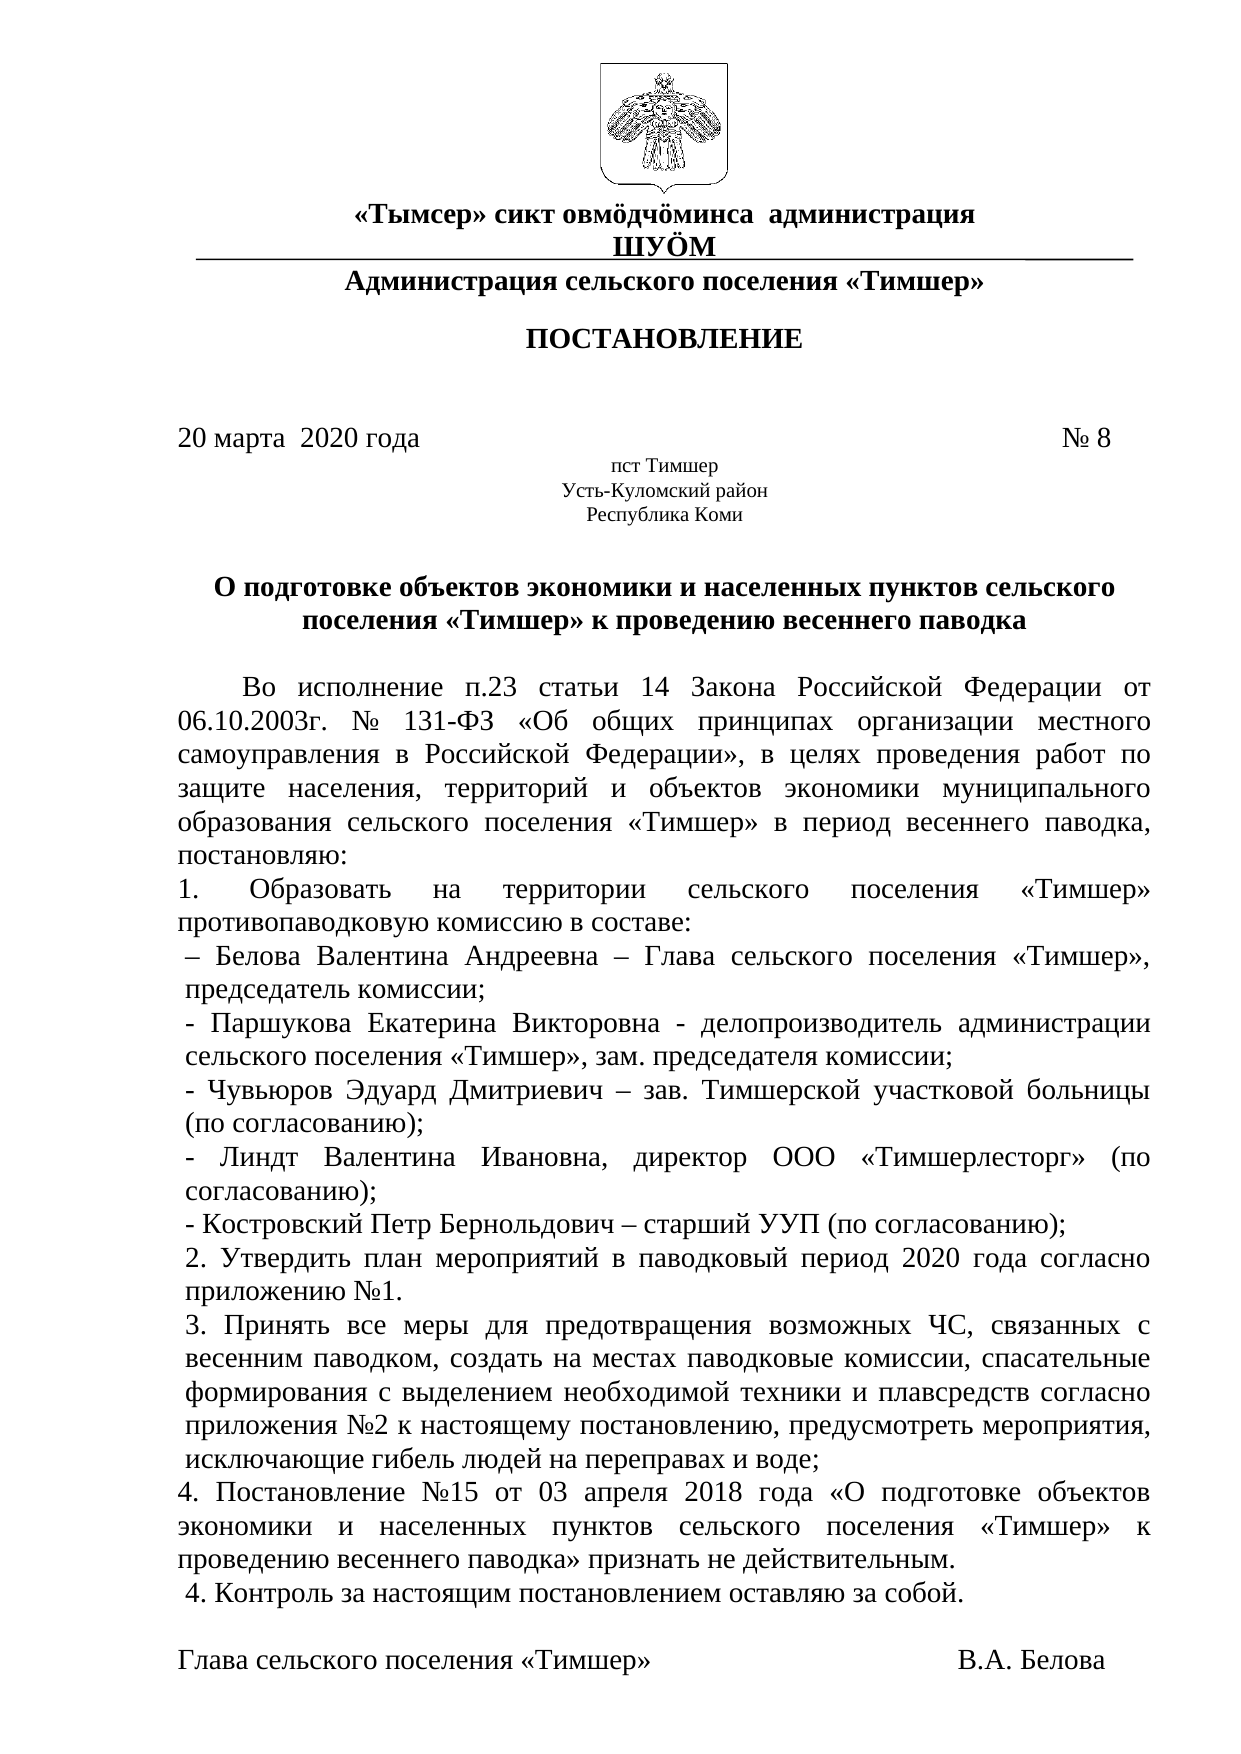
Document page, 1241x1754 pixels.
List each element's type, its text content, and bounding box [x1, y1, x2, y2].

text 4. Контроль за настоящим постановлением оставляю за собой. [185, 1575, 1152, 1609]
text Администрация сельского поселения «Тимшер» [177, 263, 1152, 297]
text ШУÖМ [177, 229, 1152, 263]
list Образовать на территории сельского поселения «Тимшер» противопаводковую комиссию в составе: [177, 871, 1152, 938]
text 2. Утвердить план мероприятий в паводковый период 2020 года согласно приложению №1. [185, 1240, 1152, 1307]
text ПОСТАНОВЛЕНИЕ [177, 322, 1152, 355]
text Усть-Куломский район [177, 477, 1152, 502]
text пст Тимшер [177, 453, 1152, 477]
text Глава сельского поселения «Тимшер» В.А. Белова [177, 1642, 1152, 1676]
text - Костровский Петр Бернольдович – старший УУП (по согласованию); [185, 1206, 1152, 1240]
text - Паршукова Екатерина Викторовна - делопроизводитель администрации сельского поселения «Тимшер», зам. председателя комиссии; [185, 1005, 1152, 1072]
text Во исполнение п.23 статьи 14 Закона Российской Федерации от 06.10.2003г. № 131-ФЗ «Об общих принципах организации местного самоуправления в Российской Федерации», в целях проведения работ по защите населения, территорий и объектов экономики муниципального образования сельского поселения «Тимшер» в период весеннего паводка, постановляю: [177, 669, 1152, 871]
text - Линдт Валентина Ивановна, директор ООО «Тимшерлесторг» (по согласованию); [185, 1139, 1152, 1206]
text 4. Постановление №15 от 03 апреля 2018 года «О подготовке объектов экономики и населенных пунктов сельского поселения «Тимшер» к проведению весеннего паводка» признать не действительным. [177, 1474, 1152, 1575]
text «Тымсер» сикт овмöдчöминса администрация [177, 196, 1152, 229]
text О подготовке объектов экономики и населенных пунктов сельского поселения «Тимшер» к проведению весеннего паводка [177, 569, 1152, 636]
picture [595, 63, 734, 196]
text Республика Коми [177, 502, 1152, 526]
text 3. Принять все меры для предотвращения возможных ЧС, связанных с весенним паводком, создать на местах паводковые комиссии, спасательные формирования с выделением необходимой техники и плавсредств согласно приложения №2 к настоящему постановлению, предусмотреть мероприятия, исключающие гибель людей на переправах и воде; [185, 1307, 1152, 1474]
text – Белова Валентина Андреевна – Глава сельского поселения «Тимшер», председатель комиссии; [185, 938, 1152, 1005]
text - Чувьюров Эдуард Дмитриевич – зав. Тимшерской участковой больницы (по согласованию); [185, 1072, 1152, 1139]
text 20 марта 2020 года № 8 [177, 420, 1152, 453]
